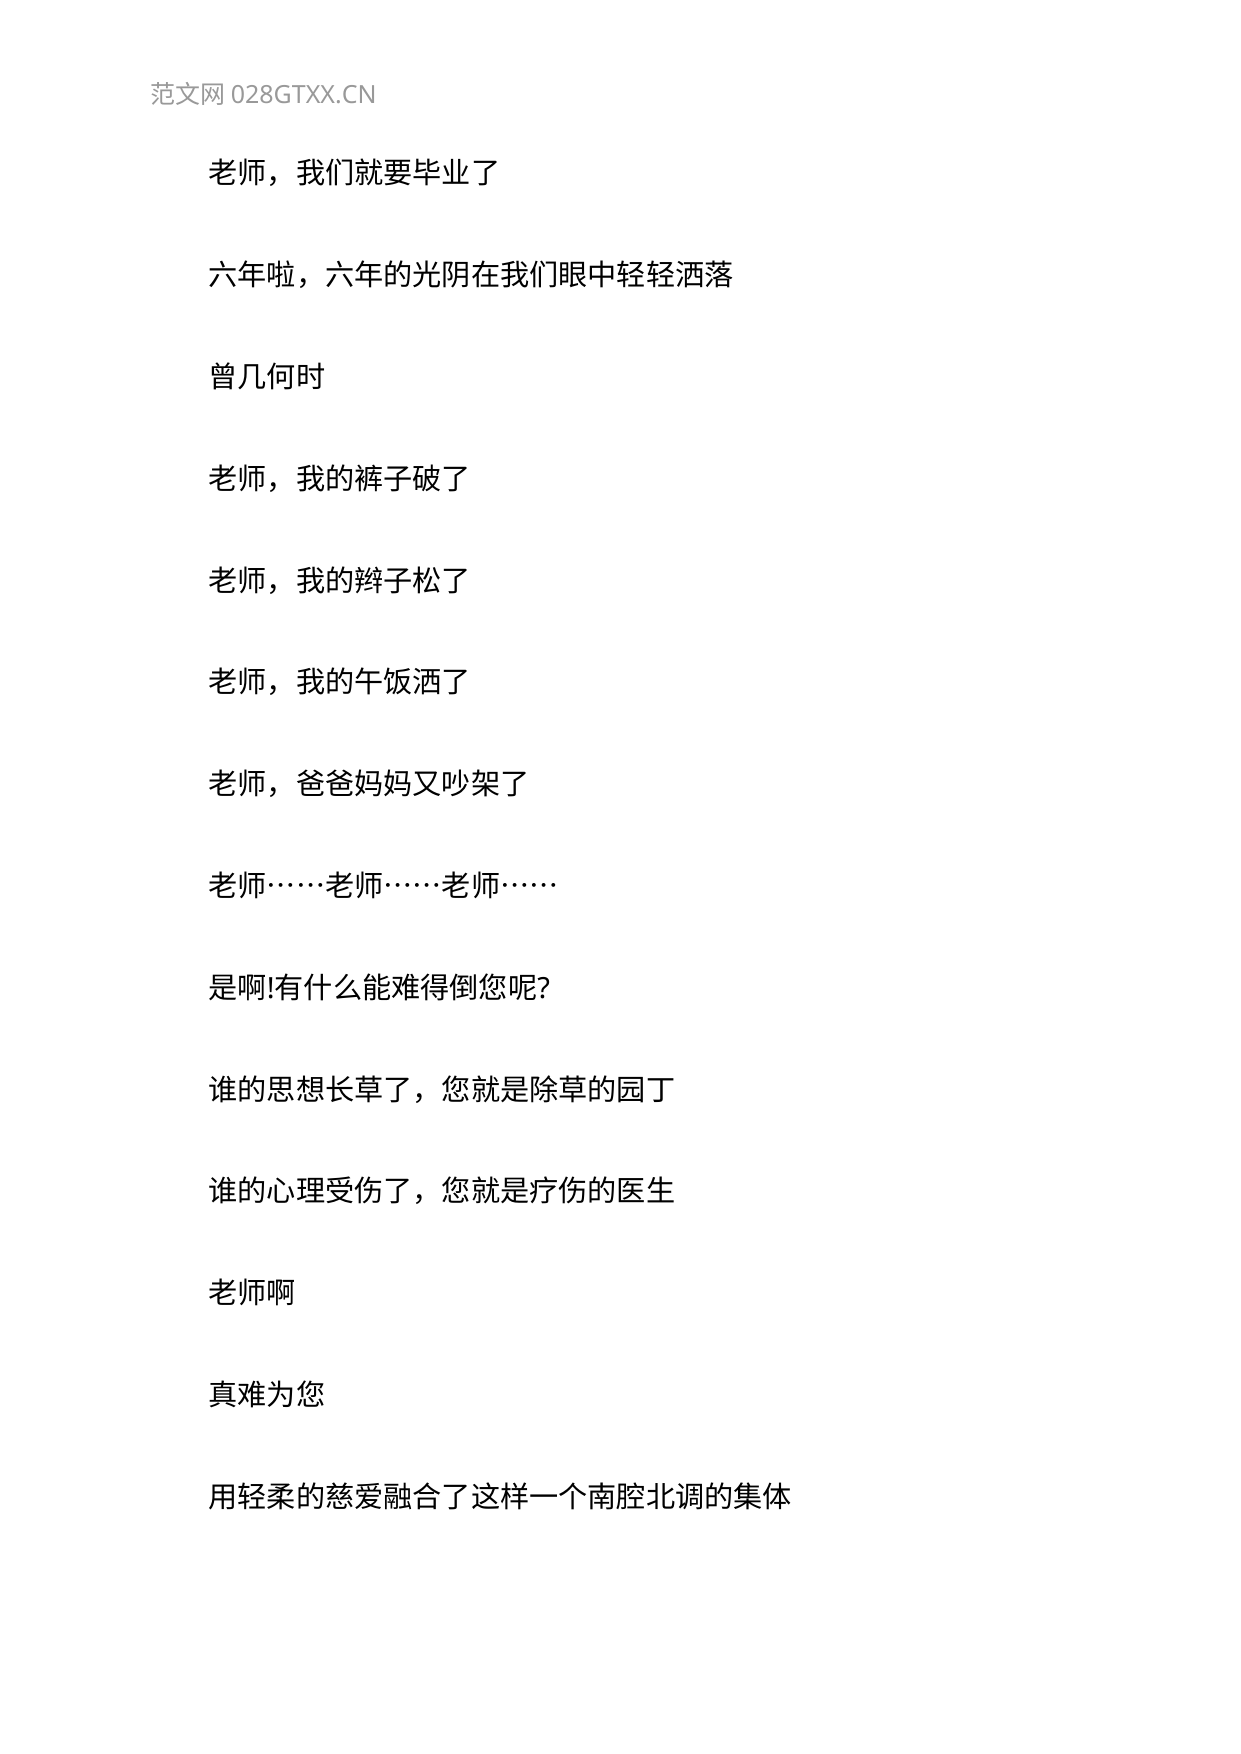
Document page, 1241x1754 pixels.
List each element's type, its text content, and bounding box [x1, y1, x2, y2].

text 谁的思想长草了，您就是除草的园丁 [150, 1066, 1090, 1108]
text 老师，我的裤子破了 [150, 455, 1090, 498]
text 用轻柔的慈爱融合了这样一个南腔北调的集体 [150, 1473, 1090, 1516]
text 真难为您 [150, 1371, 1090, 1414]
text 老师，我的午饭洒了 [150, 659, 1090, 701]
text 老师，我们就要毕业了 [150, 150, 1090, 192]
text 曾几何时 [150, 353, 1090, 396]
text 老师，爸爸妈妈又吵架了 [150, 761, 1090, 803]
text 六年啦，六年的光阴在我们眼中轻轻洒落 [150, 252, 1090, 294]
text 老师，我的辫子松了 [150, 557, 1090, 599]
text 谁的心理受伤了，您就是疗伤的医生 [150, 1168, 1090, 1210]
text 老师……老师……老师…… [150, 862, 1090, 905]
text 老师啊 [150, 1270, 1090, 1312]
text 是啊!有什么能难得倒您呢? [150, 964, 1090, 1007]
